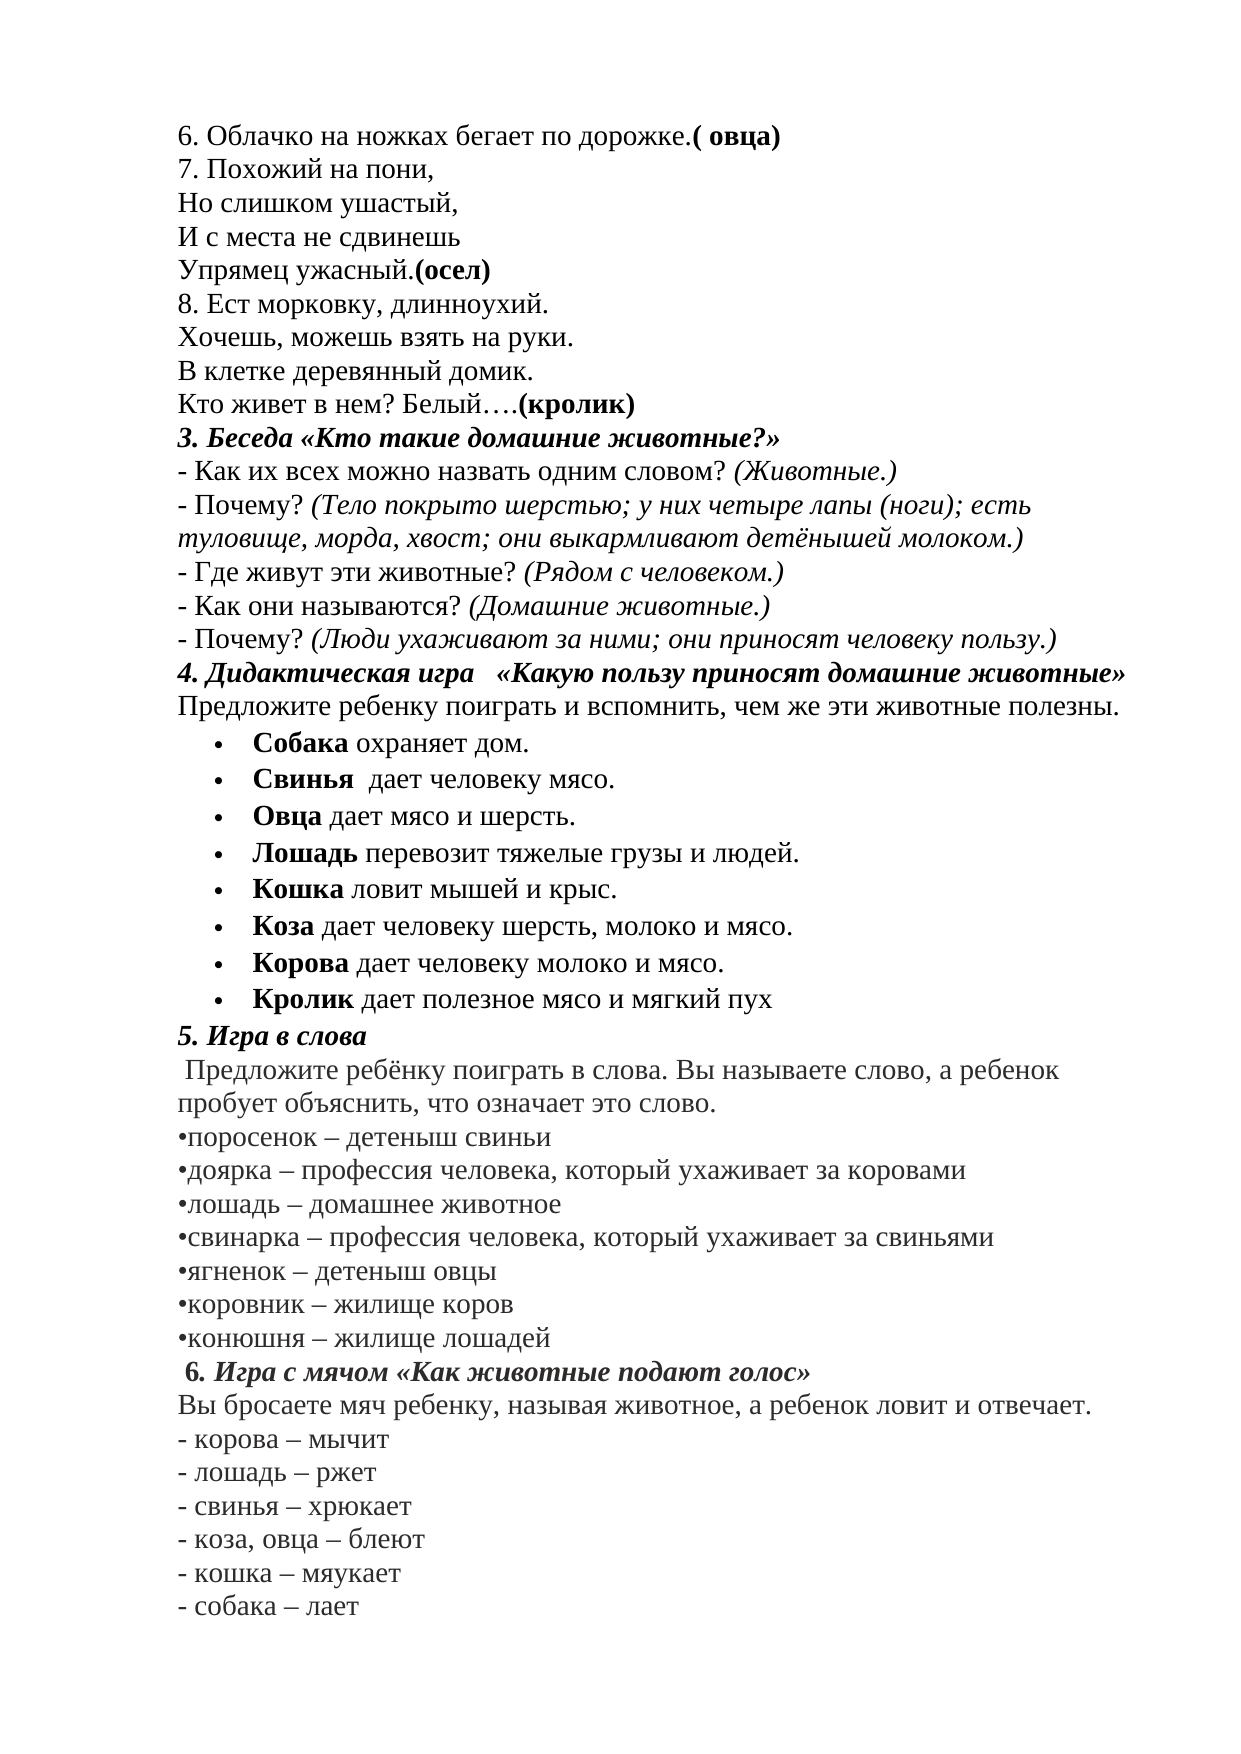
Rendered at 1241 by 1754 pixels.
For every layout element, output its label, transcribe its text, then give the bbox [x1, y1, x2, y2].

text Предложите ребёнку поиграть в слова. Вы называете слово, а ребенок пробует объяснить, что означает это слово. [177, 1052, 1152, 1119]
text •свинарка – профессия человека, который ухаживает за свиньями [177, 1219, 1152, 1253]
text - свинья – хрюкает [177, 1488, 1152, 1521]
text 6. Игра с мячом «Как животные подают голос» [177, 1354, 1152, 1387]
text - коза, овца – блеют [177, 1521, 1152, 1555]
text - Почему? (Тело покрыто шерстью; у них четыре лапы (ноги); есть туловище, морда, хвост; они выкармливают детёнышей молоком.) [177, 487, 1152, 554]
text - собака – лает [177, 1588, 1152, 1622]
list Свинья дает человеку мясо. [215, 762, 1152, 795]
list Коза дает человеку шерсть, молоко и мясо. [215, 908, 1152, 942]
text •поросенок – детеныш свиньи [177, 1119, 1152, 1152]
text •конюшня – жилище лошадей [177, 1320, 1152, 1354]
text 7. Похожий на пони, Но слишком ушастый, И с места не сдвинешь Упрямец ужасный.(осел) [177, 152, 1152, 286]
text •доярка – профессия человека, который ухаживает за коровами [177, 1152, 1152, 1186]
text •ягненок – детеныш овцы [177, 1253, 1152, 1287]
list Лошадь перевозит тяжелые грузы и людей. [215, 835, 1152, 868]
text - Почему? (Люди ухаживают за ними; они приносят человеку пользу.) [177, 621, 1152, 655]
text 4. Дидактическая игра «Какую пользу приносят домашние животные» [177, 655, 1152, 688]
list Овца дает мясо и шерсть. [215, 798, 1152, 832]
text •лошадь – домашнее животное [177, 1186, 1152, 1219]
list Кошка ловит мышей и крыс. [215, 872, 1152, 905]
text 3. Беседа «Кто такие домашние животные?» [177, 420, 1152, 453]
text Вы бросаете мяч ребенку, называя животное, а ребенок ловит и отвечает. [177, 1387, 1152, 1421]
text - Где живут эти животные? (Рядом с человеком.) [177, 554, 1152, 588]
list Кролик дает полезное мясо и мягкий пух [215, 982, 1152, 1015]
text •коровник – жилище коров [177, 1287, 1152, 1320]
text 8. Ест морковку, длинноухий. Хочешь, можешь взять на руки. В клетке деревянный домик. Кто живет в нем? Белый….(кролик) [177, 286, 1152, 420]
text - кошка – мяукает [177, 1555, 1152, 1588]
text 5. Игра в слова [177, 1018, 1152, 1052]
text - корова – мычит [177, 1421, 1152, 1454]
text 6. Облачко на ножках бегает по дорожке.( овца) [177, 118, 1152, 152]
list Корова дает человеку молоко и мясо. [215, 945, 1152, 978]
list Собака охраняет дом. [215, 725, 1152, 758]
text - лошадь – ржет [177, 1454, 1152, 1488]
text - Как они называются? (Домашние животные.) [177, 588, 1152, 621]
text Предложите ребенку поиграть и вспомнить, чем же эти животные полезны. [177, 688, 1152, 722]
text - Как их всех можно назвать одним словом? (Животные.) [177, 453, 1152, 487]
